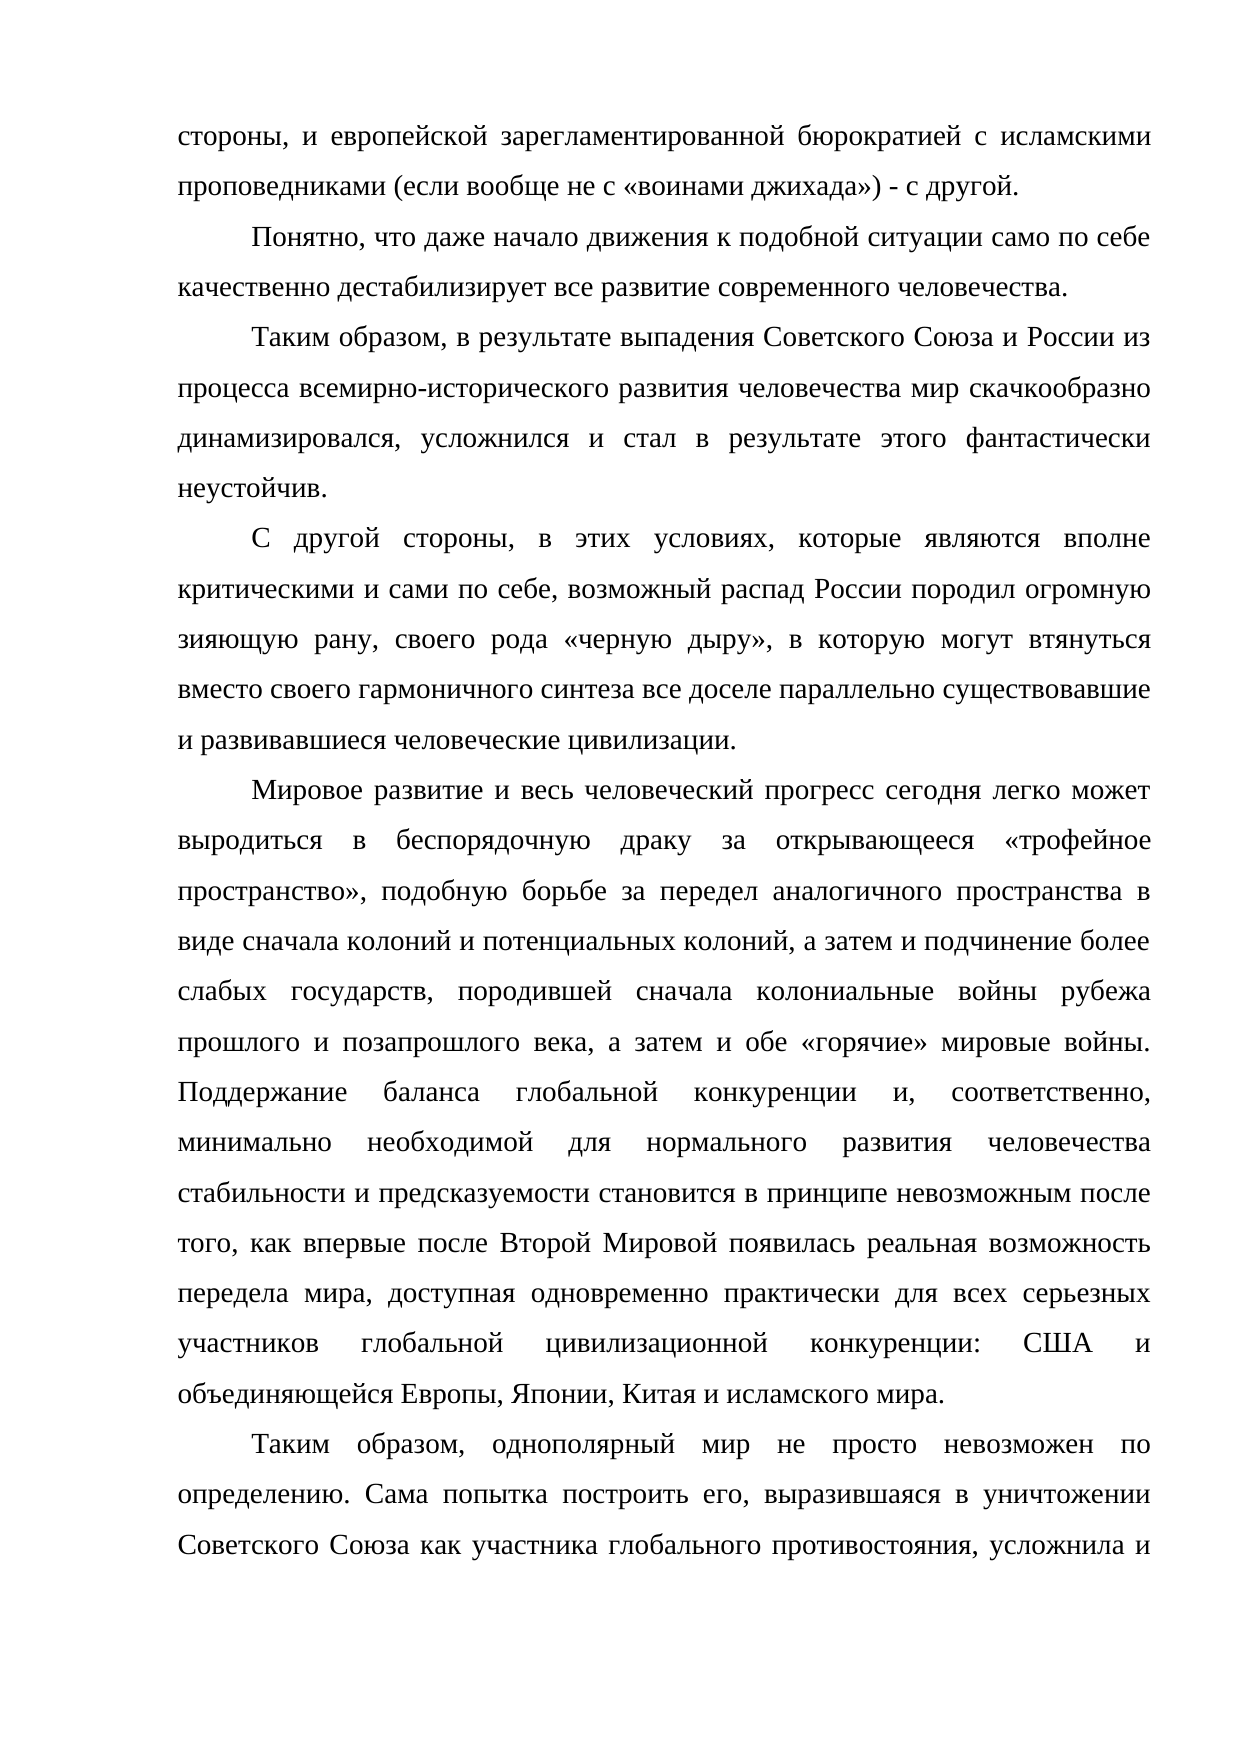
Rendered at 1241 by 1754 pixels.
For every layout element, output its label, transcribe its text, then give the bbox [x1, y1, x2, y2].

text Мировое развитие и весь человеческий прогресс сегодня легко может выродиться в беспорядочную драку за открывающееся «трофейное пространство», подобную борьбе за передел аналогичного пространства в виде сначала колоний и потенциальных колоний, а затем и подчинение более слабых государств, породившей сначала колониальные войны рубежа прошлого и позапрошлого века, а затем и обе «горячие» мировые войны. Поддержание баланса глобальной конкуренции и, соответственно, минимально необходимой для нормального развития человечества стабильности и предсказуемости становится в принципе невозможным после того, как впервые после Второй Мировой появилась реальная возможность передела мира, доступная одновременно практически для всех серьезных участников глобальной цивилизационной конкуренции: США и объединяющейся Европы, Японии, Китая и исламского мира. [177, 772, 1152, 1409]
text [177, 1426, 1152, 1560]
text Понятно, что даже начало движения к подобной ситуации само по себе качественно дестабилизирует все развитие современного человечества. [177, 219, 1152, 303]
text С другой стороны, в этих условиях, которые являются вполне критическими и сами по себе, возможный распад России породил огромную зияющую рану, своего рода «черную дыру», в которую могут втянуться вместо своего гармоничного синтеза все доселе параллельно существовавшие и развивавшиеся человеческие цивилизации. [177, 521, 1152, 755]
text Таким образом, в результате выпадения Советского Союза и России из процесса всемирно-исторического развития человечества мир скачкообразно динамизировался, усложнился и стал в результате этого фантастически неустойчив. [177, 319, 1152, 504]
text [177, 118, 1152, 202]
